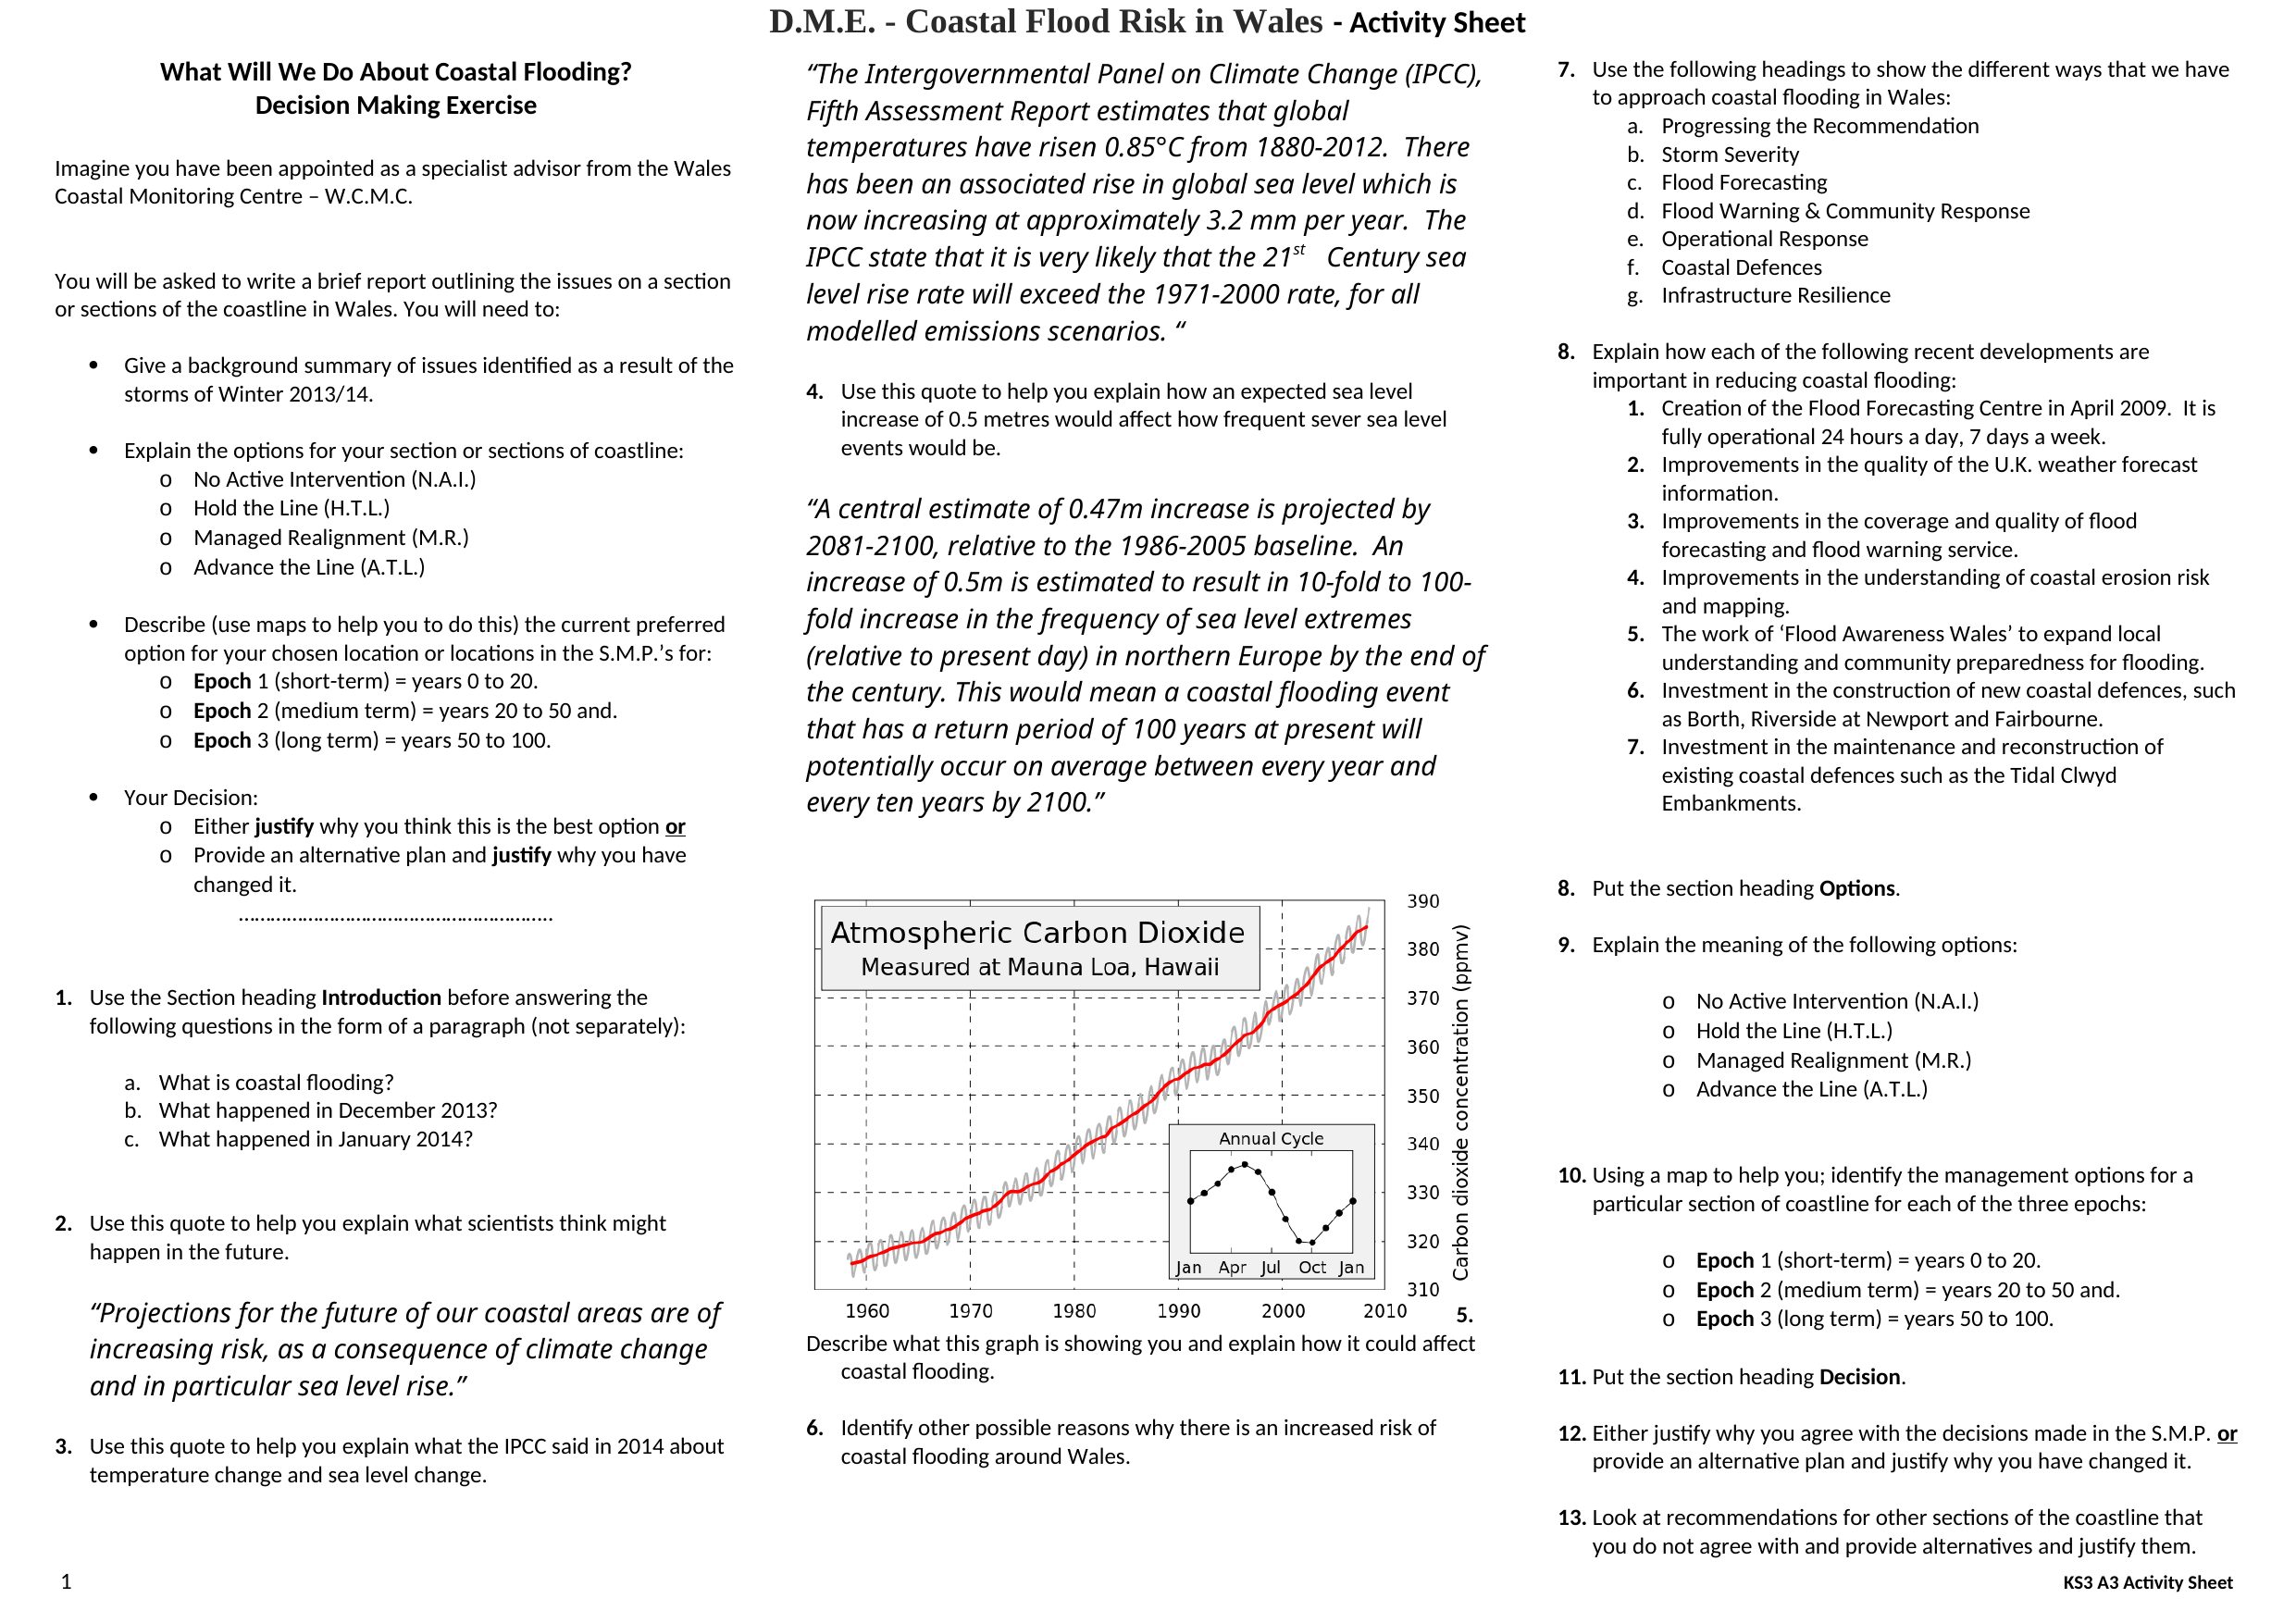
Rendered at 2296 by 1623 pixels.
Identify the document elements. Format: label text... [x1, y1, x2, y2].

list Creation of the Flood Forecasting Centre in April 2009. It is fully operational 24 hours a day, 7 days a week. [1627, 393, 2240, 450]
list Put the section heading Options. [1558, 873, 2240, 902]
list Use this quote to help you explain how an expected sea level increase of 0.5 metres would affect how frequent sever sea level events would be. [806, 377, 1489, 462]
list No Active Intervention (N.A.I.) [159, 465, 738, 493]
list Epoch 1 (short-term) = years 0 to 20. [1662, 1245, 2240, 1275]
list Use this quote to help you explain what the IPCC said in 2014 about temperature change and sea level change. [55, 1432, 738, 1489]
list Flood Warning & Community Response [1627, 196, 2240, 224]
list Progressing the Recommendation [1627, 111, 2240, 140]
list Infrastructure Resilience [1627, 280, 2240, 309]
list Epoch 2 (medium term) = years 20 to 50 and. [159, 696, 738, 725]
list Use the Section heading Introduction before answering the following questions in the form of a paragraph (not separately): [55, 983, 738, 1039]
list Use this quote to help you explain what scientists think might happen in the future. [55, 1208, 738, 1265]
text ………………………………………………….. [55, 898, 738, 926]
list “Projections for the future of our coastal areas are of increasing risk, as a consequence of climate change and in particular sea level rise.” [90, 1294, 738, 1404]
list Improvements in the quality of the U.K. weather forecast information. [1627, 450, 2240, 506]
list What is coastal flooding? [124, 1068, 738, 1096]
list Improvements in the coverage and quality of flood forecasting and flood warning service. [1627, 506, 2240, 563]
list Investment in the construction of new coastal defences, such as Borth, Riverside at Newport and Fairbourne. [1627, 676, 2240, 733]
list Investment in the maintenance and reconstruction of existing coastal defences such as the Tidal Clwyd Embankments. [1627, 733, 2240, 817]
text Decision Making Exercise [55, 88, 738, 120]
list Epoch 3 (long term) = years 50 to 100. [1662, 1304, 2240, 1333]
list Describe (use maps to help you to do this) the current preferred option for your chosen location or locations in the S.M.P.’s for: [90, 610, 738, 666]
list Either justify why you agree with the decisions made in the S.M.P. or provide an alternative plan and justify why you have changed it. [1558, 1419, 2240, 1475]
picture [806, 886, 1478, 1319]
list Advance the Line (A.T.L.) [159, 552, 738, 582]
list Epoch 3 (long term) = years 50 to 100. [159, 725, 738, 755]
list Storm Severity [1627, 140, 2240, 167]
list Explain the meaning of the following options: [1558, 930, 2240, 959]
list Explain how each of the following recent developments are important in reducing coastal flooding: [1558, 337, 2240, 393]
text “A central estimate of 0.47m increase is projected by 2081-2100, relative to the 1986-2005 baseline. An increase of 0.5m is estimated to result in 10-fold to 100-fold increase in the frequency of sea level extremes (relative to present day) in northern Europe by the end of the century. This would mean a coastal flooding event that has a return period of 100 years at present will potentially occur on average between every year and every ten years by 2100.” [806, 489, 1489, 820]
list Using a map to help you; identify the management options for a particular section of coastline for each of the three epochs: [1558, 1160, 2240, 1217]
list Give a background summary of issues identified as a result of the storms of Winter 2013/14. [90, 351, 738, 408]
list Managed Realignment (M.R.) [159, 523, 738, 552]
list Advance the Line (A.T.L.) [1662, 1075, 2240, 1104]
list Epoch 1 (short-term) = years 0 to 20. [159, 666, 738, 696]
text What Will We Do About Coastal Flooding? [55, 55, 738, 88]
text You will be asked to write a brief report outlining the issues on a section or sections of the coastline in Wales. You will need to: [55, 266, 738, 323]
text “The Intergovernmental Panel on Climate Change (IPCC), Fifth Assessment Report estimates that global temperatures have risen 0.85°C from 1880-2012. There has been an associated rise in global sea level which is now increasing at approximately 3.2 mm per year. The IPCC state that it is very likely that the 21st Century sea level rise rate will exceed the 1971-2000 rate, for all modelled emissions scenarios. “ [806, 55, 1489, 349]
list Hold the Line (H.T.L.) [159, 493, 738, 523]
list Hold the Line (H.T.L.) [1662, 1016, 2240, 1046]
list Explain the options for your section or sections of coastline: [90, 436, 738, 465]
list Use the following headings to show the different ways that we have to approach coastal flooding in Wales: [1558, 55, 2240, 111]
list Epoch 2 (medium term) = years 20 to 50 and. [1662, 1275, 2240, 1304]
list The work of ‘Flood Awareness Wales’ to expand local understanding and community preparedness for flooding. [1627, 619, 2240, 676]
list Either justify why you think this is the best option or [159, 812, 738, 840]
list Coastal Defences [1627, 253, 2240, 280]
list Flood Forecasting [1627, 167, 2240, 196]
list Provide an alternative plan and justify why you have changed it. [159, 840, 738, 898]
list Managed Realignment (M.R.) [1662, 1046, 2240, 1075]
list Identify other possible reasons why there is an increased risk of coastal flooding around Wales. [806, 1413, 1489, 1469]
list Improvements in the understanding of coastal erosion risk and mapping. [1627, 563, 2240, 619]
text Imagine you have been appointed as a specialist advisor from the Wales Coastal Monitoring Centre – W.C.M.C. [55, 154, 738, 210]
list Put the section heading Decision. [1558, 1362, 2240, 1390]
list No Active Intervention (N.A.I.) [1662, 986, 2240, 1016]
list What happened in January 2014? [124, 1124, 738, 1152]
list Operational Response [1627, 224, 2240, 253]
list Your Decision: [90, 783, 738, 812]
list Look at recommendations for other sections of the coastline that you do not agree with and provide alternatives and justify them. [1558, 1503, 2240, 1559]
list What happened in December 2013? [124, 1096, 738, 1124]
